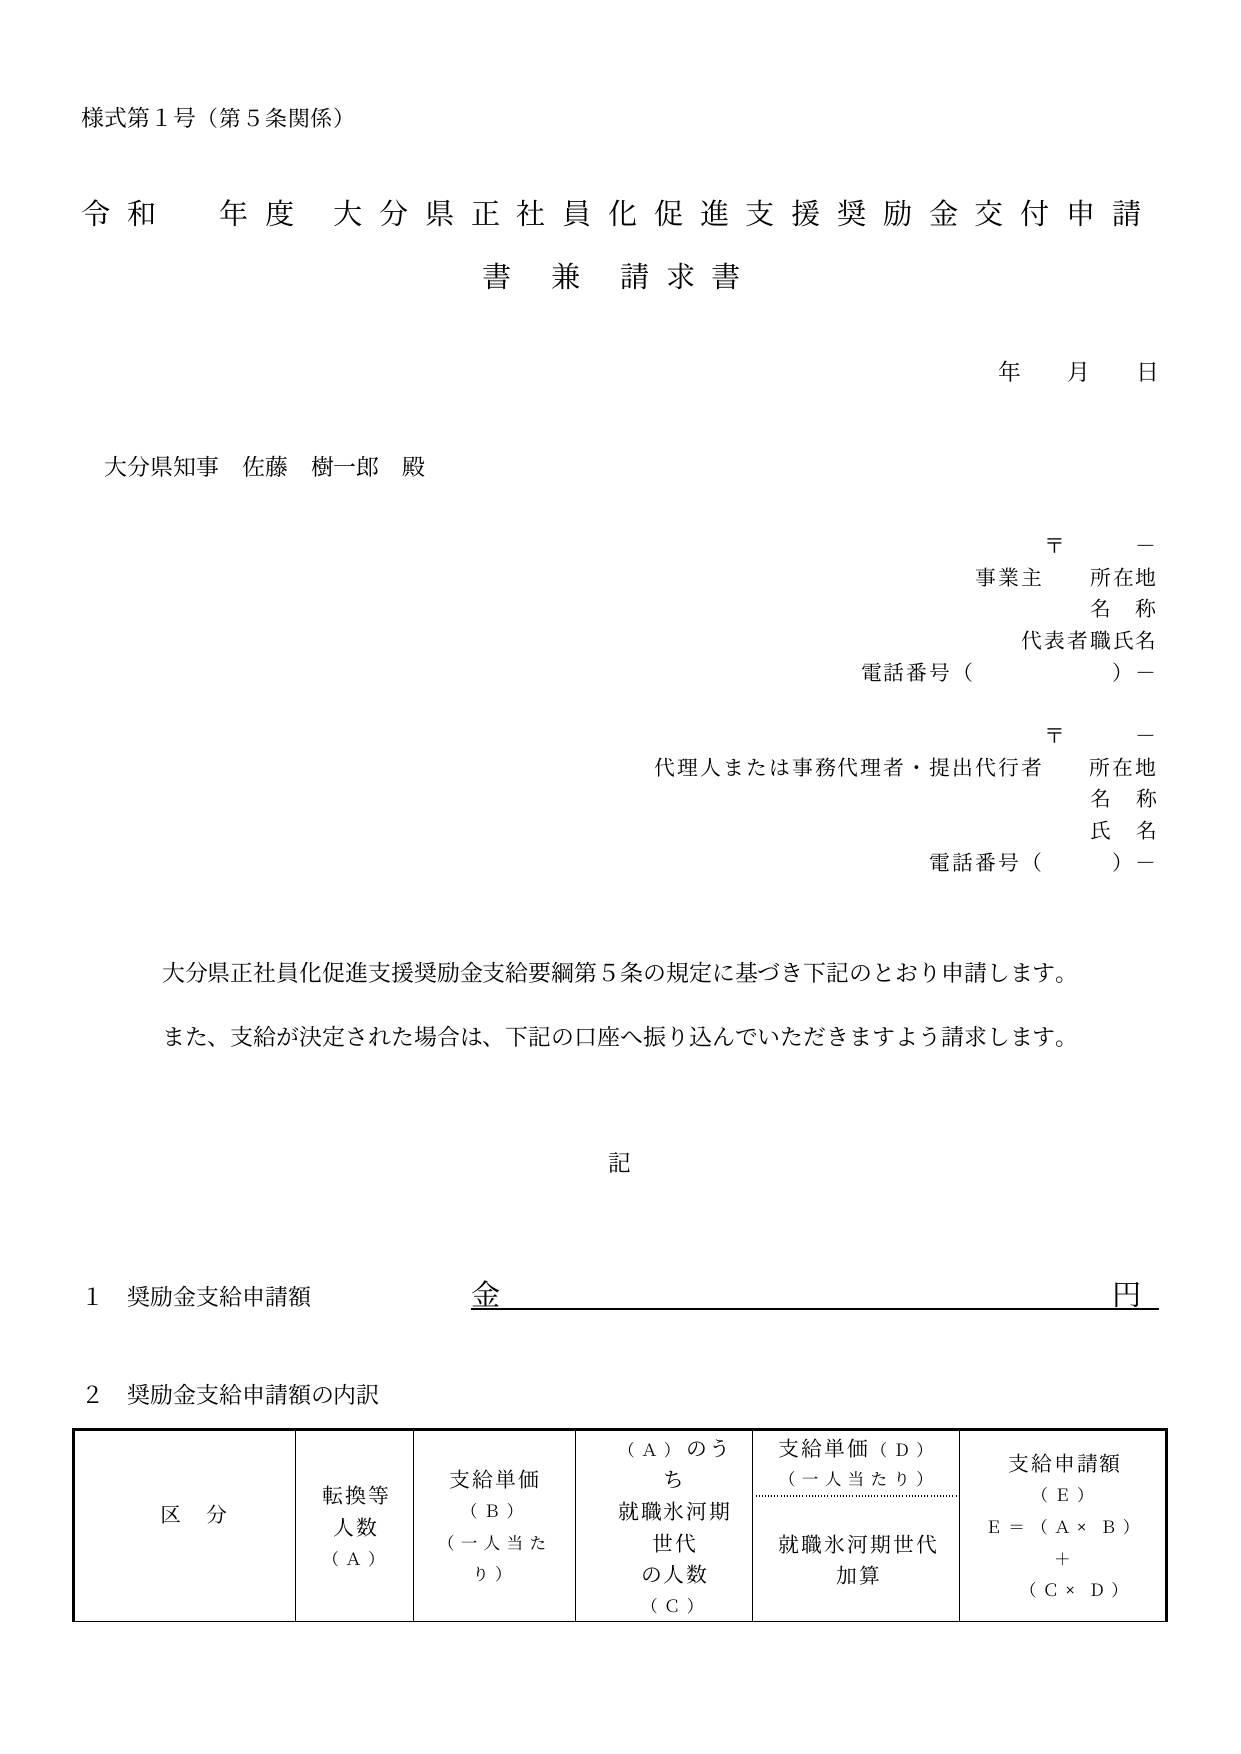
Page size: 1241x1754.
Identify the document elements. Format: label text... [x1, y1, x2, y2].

text 大分県知事 佐藤 樹一郎 殿 [82, 434, 1159, 497]
text また、支給が決定された場合は、下記の口座へ振り込んでいただきますよう請求します。 [82, 1004, 1159, 1067]
text 〒 － [82, 529, 1159, 560]
table_header 支給申請額（Ｅ） Ｅ＝（Ａ×Ｂ）＋ （Ｃ×Ｄ） [960, 1431, 1165, 1621]
text ２ 奨励金支給申請額の内訳 [82, 1362, 1159, 1425]
text 電話番号（ ）－ [82, 655, 1159, 687]
text １ 奨励金支給申請額 金 円 [82, 1261, 1159, 1324]
text 代表者職氏名 [82, 624, 1159, 655]
text 電話番号（ ）－ [82, 845, 1159, 877]
text 大分県正社員化促進支援奨励金支給要綱第５条の規定に基づき下記のとおり申請します。 [82, 940, 1159, 1004]
table_header 支給単価（Ｄ） （一人当たり） [753, 1431, 959, 1494]
text 様式第１号（第５条関係） [82, 85, 1159, 149]
text 事業主 所在地 [82, 560, 1159, 592]
text 年 月 日 [82, 339, 1159, 402]
text 令和 年度 大分県正社員化促進支援奨励金交付申請書 兼 請求書 [82, 180, 1159, 307]
text 代理人または事務代理者・提出代行者 所在地 [82, 750, 1159, 782]
text 〒 － [82, 719, 1159, 750]
table_header 転換等人数 （Ａ） [296, 1431, 413, 1621]
table_header 区 分 [75, 1431, 295, 1621]
text 名 称 [82, 782, 1159, 814]
table_header 支給単価（Ｂ） （一人当たり） [414, 1431, 575, 1621]
table_header （Ａ）のうち 就職氷河期世代 の人数（Ｃ） [576, 1431, 752, 1621]
subtitle 記 [82, 1130, 1159, 1194]
text 氏 名 [82, 814, 1159, 845]
table_cell 就職氷河期世代加算 [753, 1495, 959, 1621]
text 名 称 [82, 592, 1159, 624]
